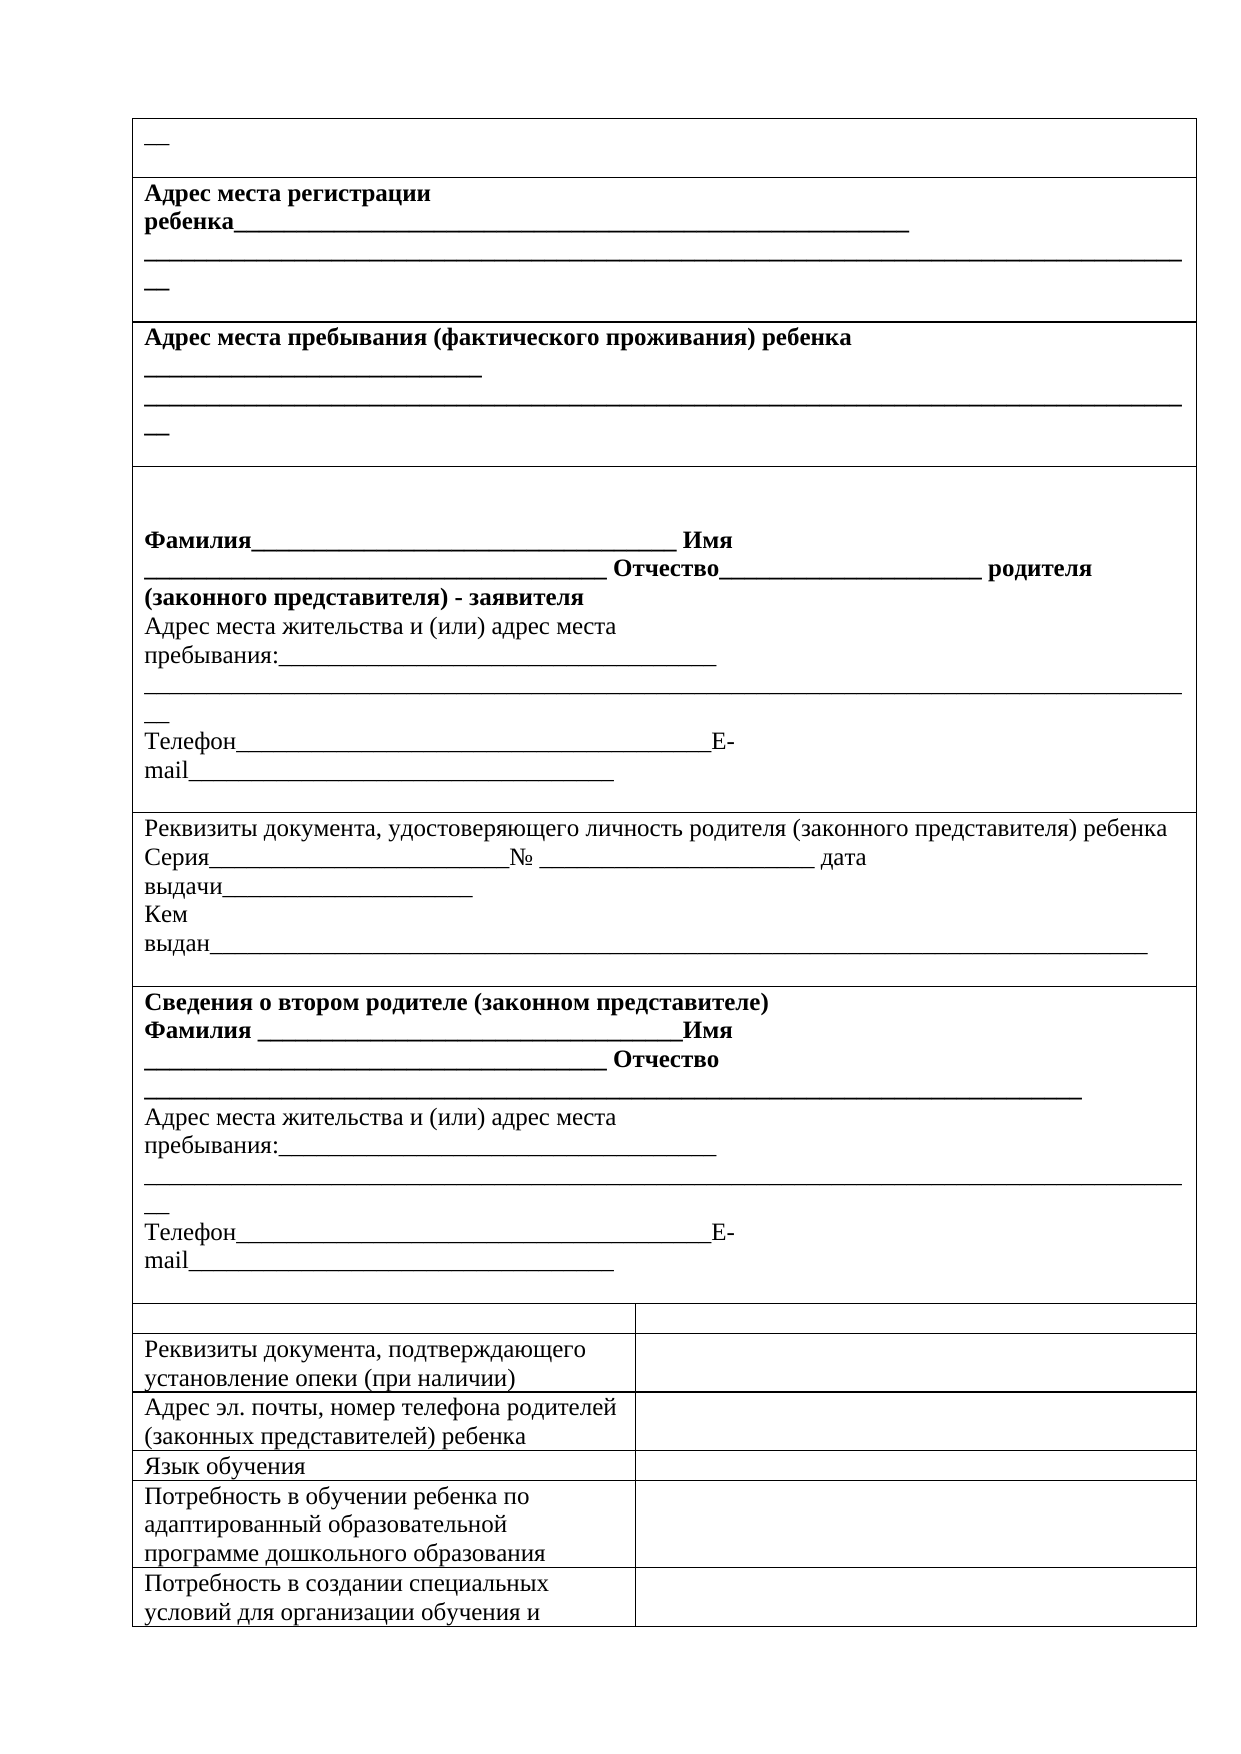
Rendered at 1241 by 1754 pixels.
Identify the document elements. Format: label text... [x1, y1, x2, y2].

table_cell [133, 119, 1196, 177]
table_cell Язык обучения [133, 1451, 635, 1480]
table_cell [636, 1393, 1196, 1450]
table_cell [636, 1304, 1196, 1333]
table_cell Фамилия__________________________________ Имя _____________________________________ Отчество_____________________ родителя (законного представителя) - заявителя Адрес места жительства и (или) адрес места пребывания:___________________________________ _____________________________________________________________________________________ Телефон______________________________________E-mail__________________________________ [133, 467, 1196, 812]
table_cell Адрес места регистрации ребенка______________________________________________________ _____________________________________________________________________________________ [133, 178, 1196, 321]
table_cell Сведения о втором родителе (законном представителе) Фамилия __________________________________Имя _____________________________________ Отчество ___________________________________________________________________________ Адрес места жительства и (или) адрес места пребывания:___________________________________ _____________________________________________________________________________________ Телефон______________________________________E-mail__________________________________ [133, 987, 1196, 1303]
table_cell Реквизиты документа, удостоверяющего личность родителя (законного представителя) ребенка Серия________________________№ ______________________ дата выдачи____________________ Кем выдан___________________________________________________________________________ [133, 813, 1196, 986]
table_cell [636, 1568, 1196, 1626]
table_cell Адрес эл. почты, номер телефона родителей (законных представителей) ребенка [133, 1393, 635, 1450]
table_cell Реквизиты документа, подтверждающего установление опеки (при наличии) [133, 1334, 635, 1391]
table_cell Адрес места пребывания (фактического проживания) ребенка ___________________________ _____________________________________________________________________________________ [133, 323, 1196, 466]
table_cell [636, 1451, 1196, 1480]
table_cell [133, 1568, 635, 1626]
table_cell [636, 1481, 1196, 1567]
table_cell [133, 1304, 635, 1333]
table_cell Потребность в обучении ребенка по адаптированный образовательной программе дошкольного образования [133, 1481, 635, 1567]
table_cell [636, 1334, 1196, 1391]
